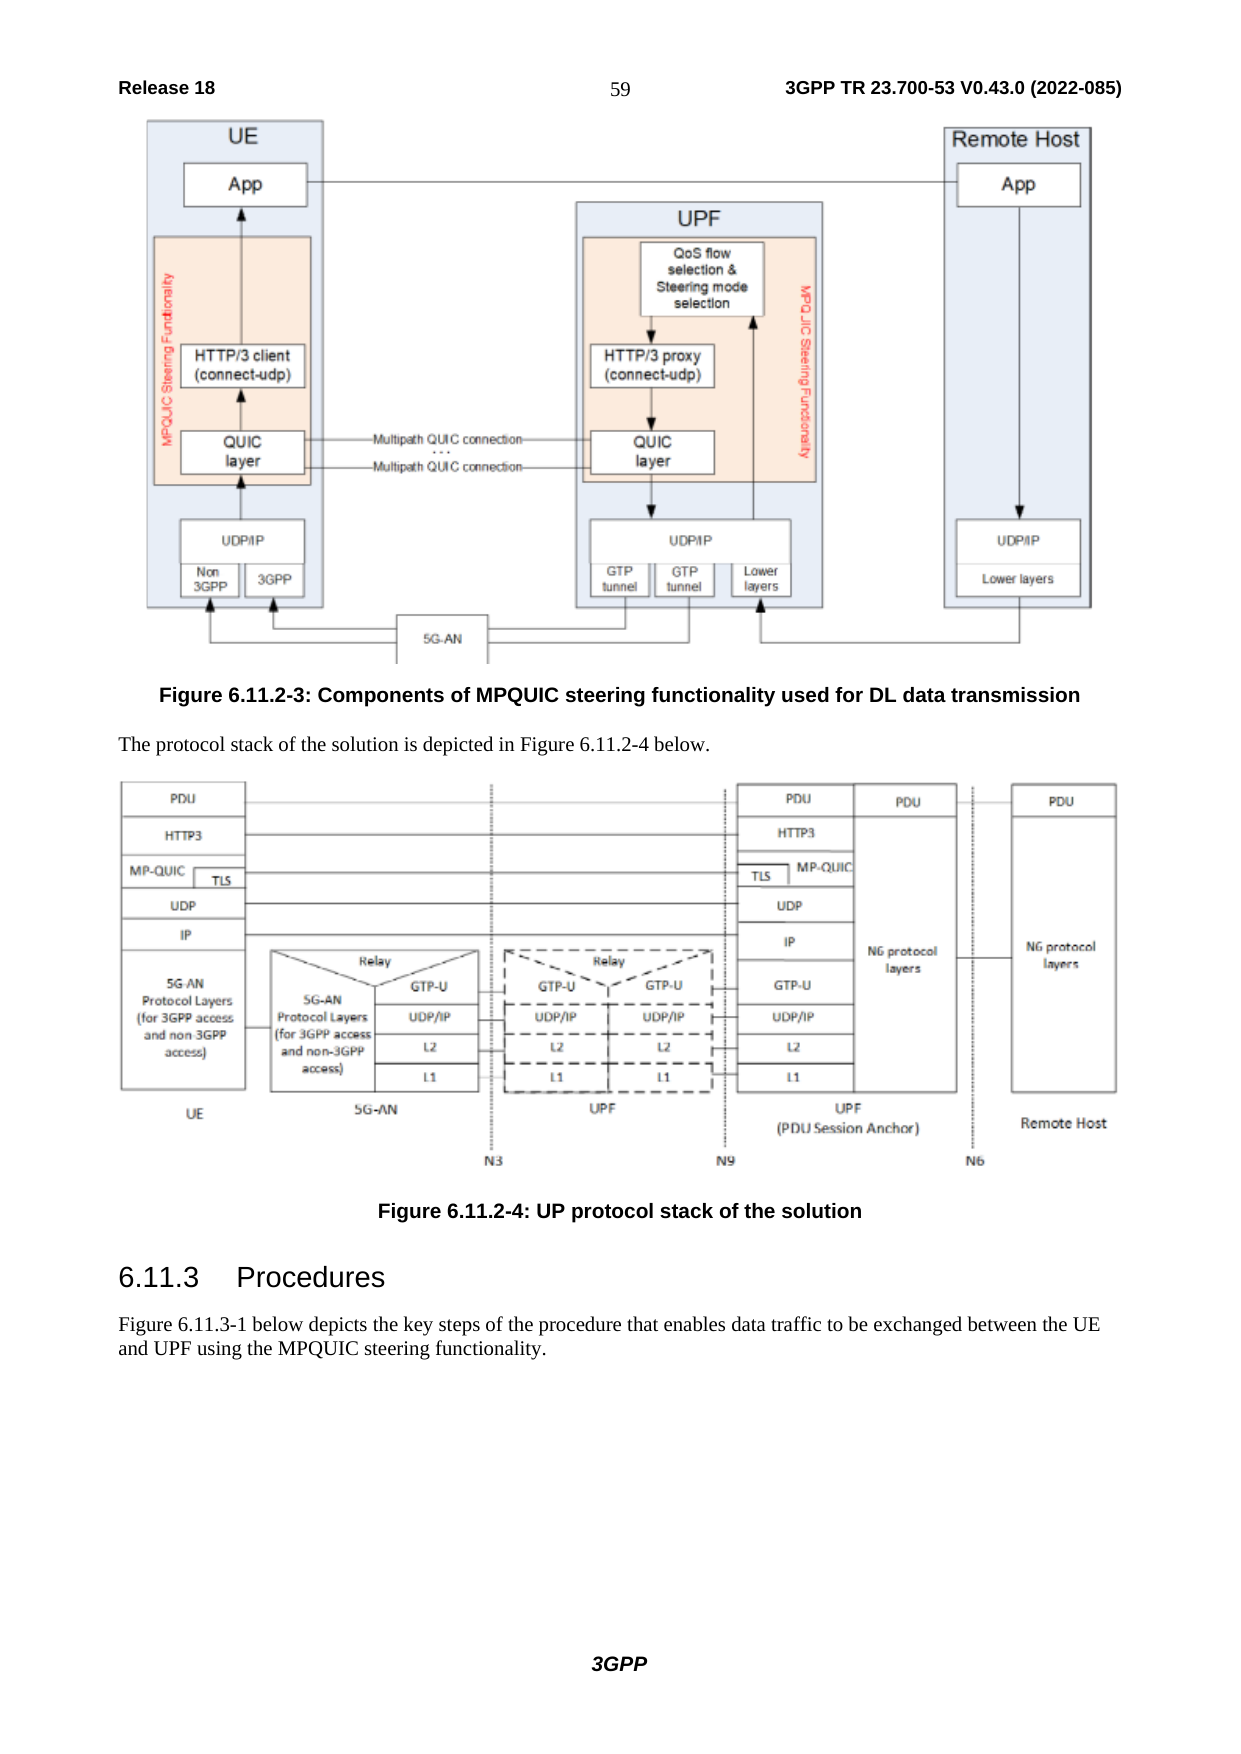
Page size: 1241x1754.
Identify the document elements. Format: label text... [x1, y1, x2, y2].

text Figure 6.11.2-4: UP protocol stack of the solution [118, 1198, 1122, 1222]
subtitle 6.11.3 Procedures [118, 1260, 1122, 1293]
text Figure 6.11.2-3: Components of MPQUIC steering functionality used for DL data transmission [118, 683, 1122, 707]
text Figure 6.11.3-1 below depicts the key steps of the procedure that enables data traffic to be exchanged between the UE and UPF using the MPQUIC steering functionality. [118, 1312, 1122, 1360]
text The protocol stack of the solution is depicted in Figure 6.11.2-4 below. [118, 732, 1122, 756]
